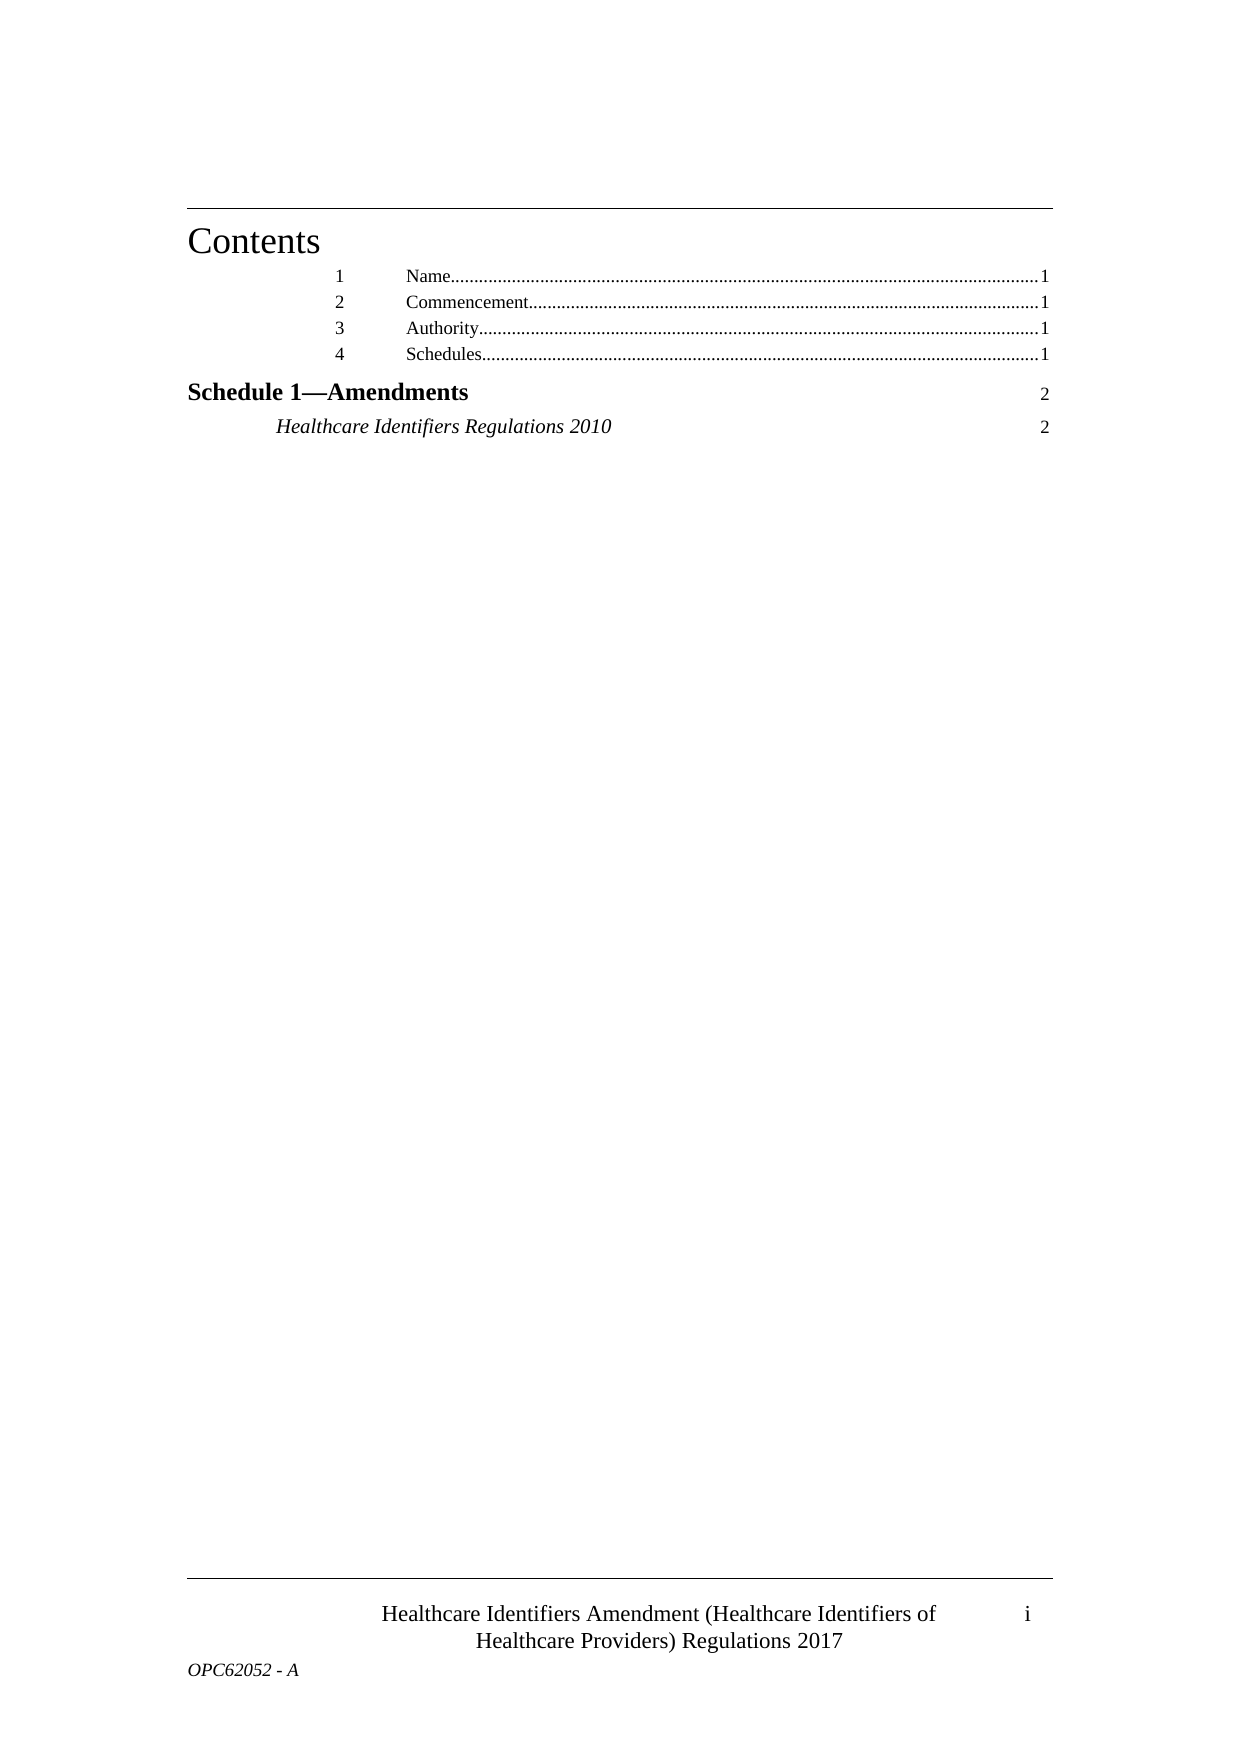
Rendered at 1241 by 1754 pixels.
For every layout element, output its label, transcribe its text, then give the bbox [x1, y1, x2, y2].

text Healthcare Identifiers Regulations 2010 2 [276, 414, 994, 438]
text 4 Schedules 1 [335, 342, 994, 364]
text 1 Name 1 [335, 265, 994, 287]
text Contents [187, 218, 1053, 261]
text 2 Commencement 1 [335, 291, 994, 313]
text 3 Authority 1 [335, 317, 994, 338]
text Schedule 1—Amendments 2 [187, 377, 994, 405]
